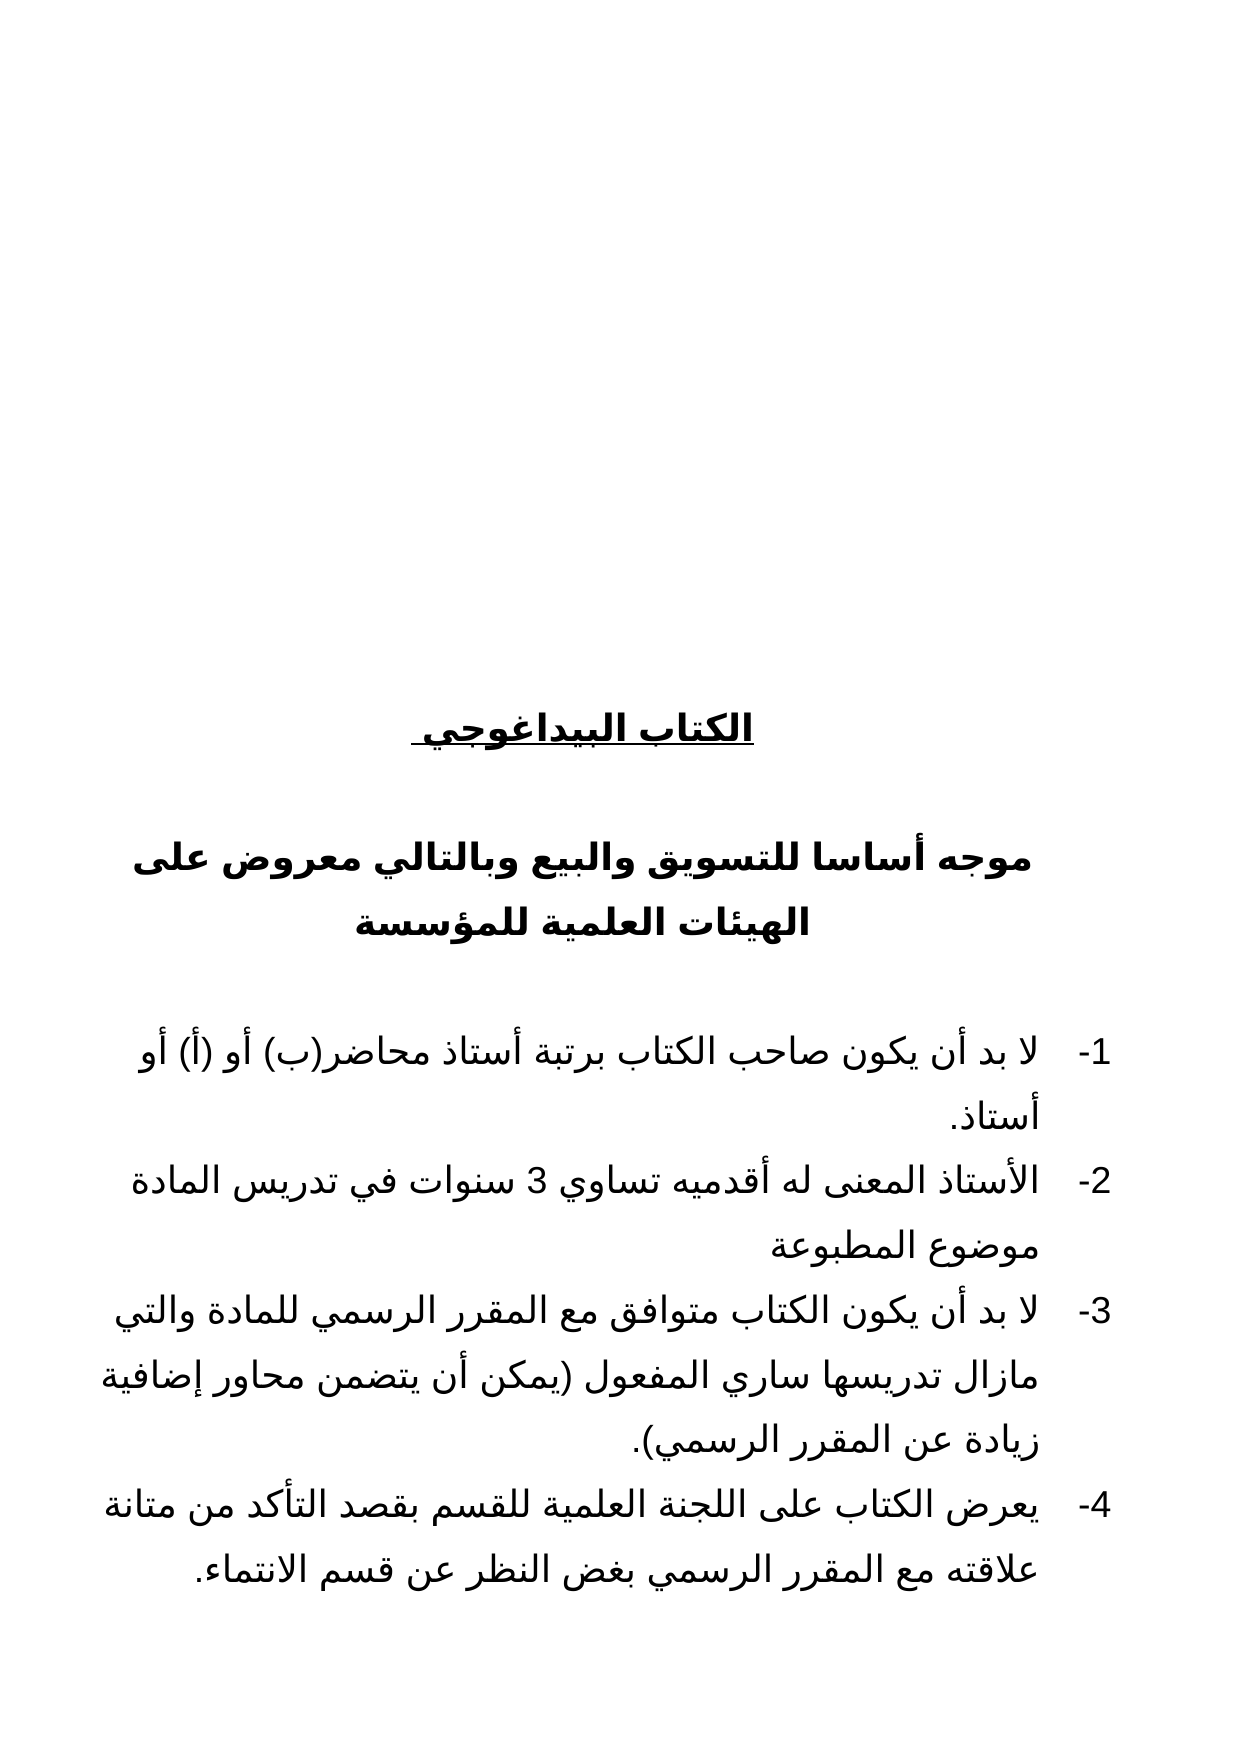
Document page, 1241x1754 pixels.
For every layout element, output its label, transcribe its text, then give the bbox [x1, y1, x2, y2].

list لا بد أن يكون الكتاب متوافق مع المقرر الرسمي للمادة والتي مازال تدريسها ساري المفعول (يمكن أن يتضمن محاور إضافية زيادة عن المقرر الرسمي). [74, 1288, 1078, 1461]
list يعرض الكتاب على اللجنة العلمية للقسم بقصد التأكد من متانة علاقته مع المقرر الرسمي بغض النظر عن قسم الانتماء. [74, 1482, 1078, 1590]
list موجه أساسا للتسويق والبيع وبالتالي معروض على الهيئات العلمية للمؤسسة [74, 835, 1092, 943]
list الكتاب البيداغوجي [74, 706, 1092, 749]
list لا بد أن يكون صاحب الكتاب برتبة أستاذ محاضر(ب) أو (أ) أو أستاذ. [74, 1029, 1078, 1137]
list الأستاذ المعنى له أقدميه تساوي 3 سنوات في تدريس المادة موضوع المطبوعة [74, 1159, 1078, 1267]
